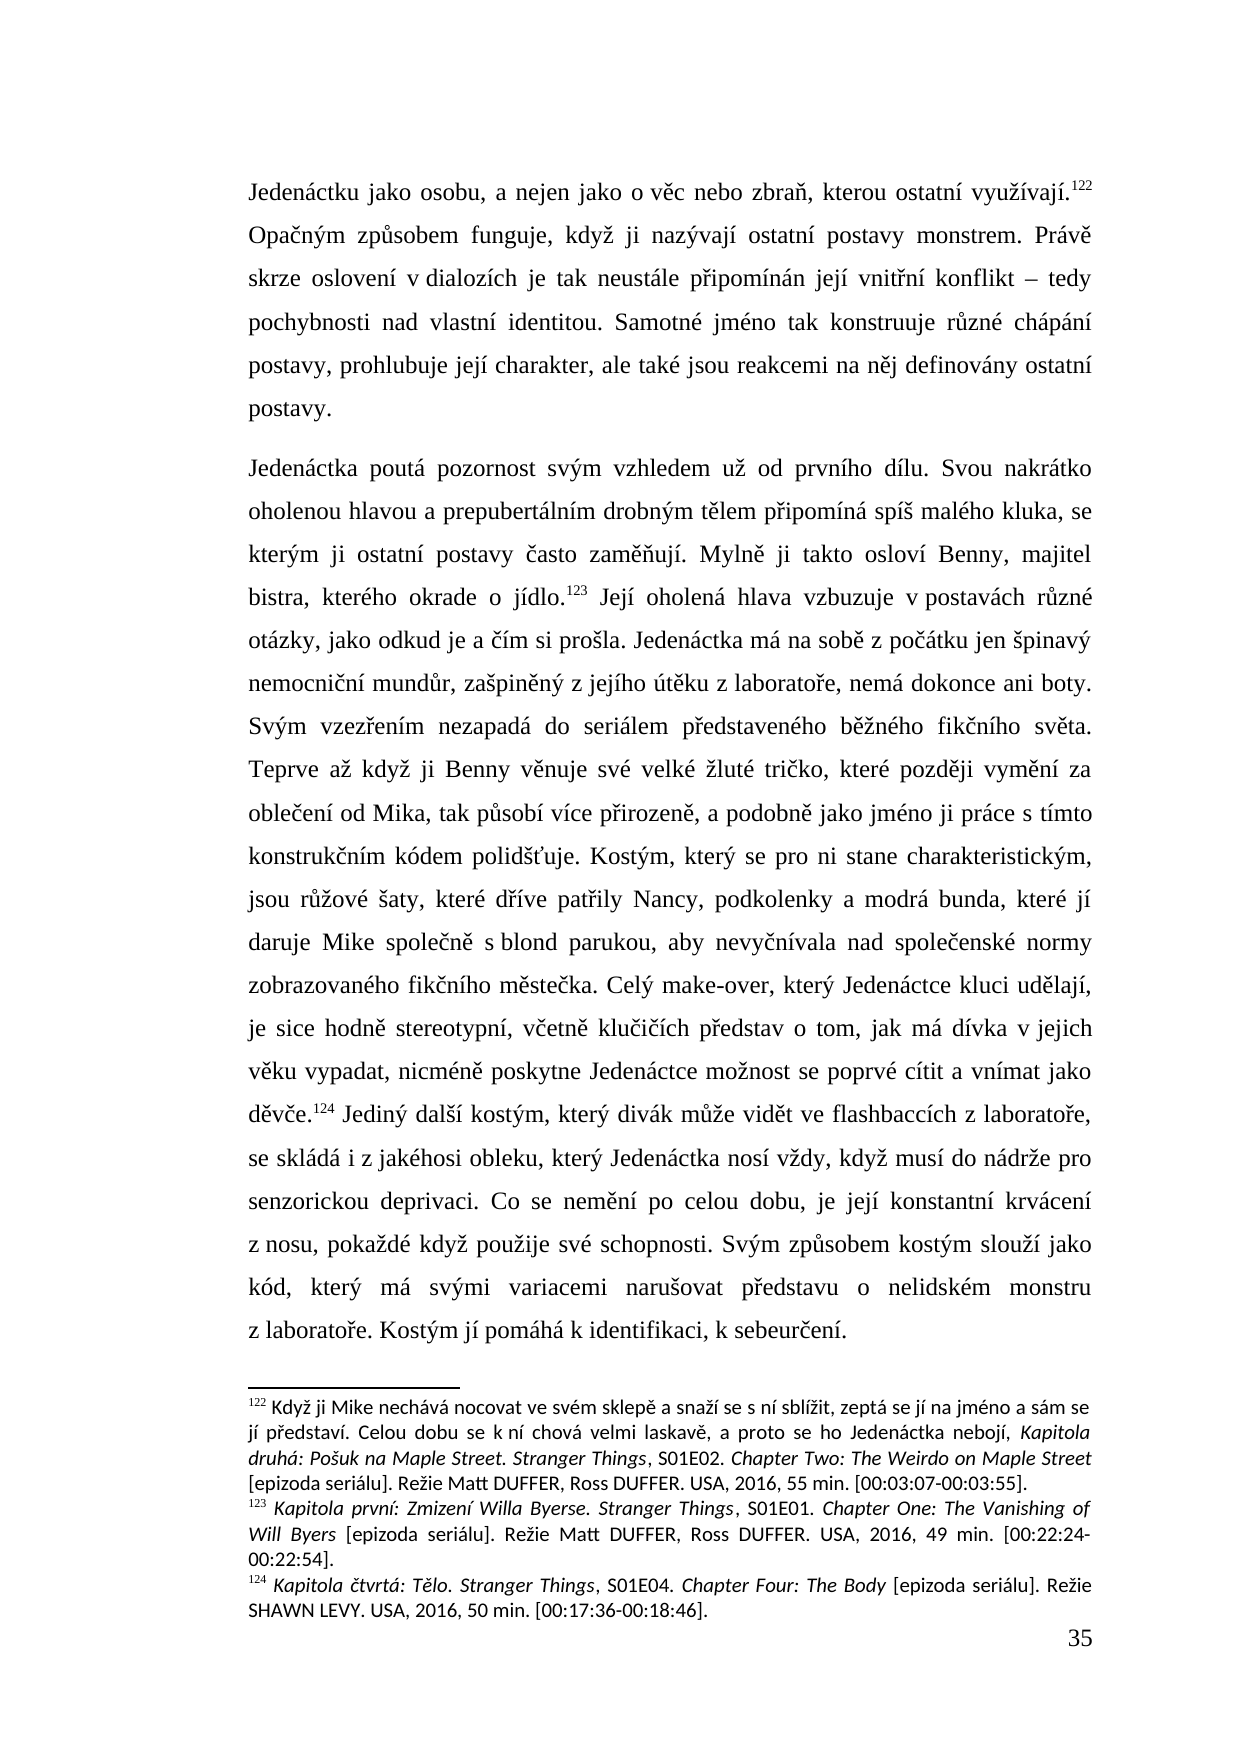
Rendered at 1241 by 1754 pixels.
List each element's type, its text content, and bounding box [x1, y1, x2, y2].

text Jedenáctka poutá pozornost svým vzhledem už od prvního dílu. Svou nakrátko oholenou hlavou a prepubertálním drobným tělem připomíná spíš malého kluka, se kterým ji ostatní postavy často zaměňují. Mylně ji takto osloví Benny, majitel bistra, kterého okrade o jídlo. Její oholená hlava vzbuzuje v postavách různé otázky, jako odkud je a čím si prošla. Jedenáctka má na sobě z počátku jen špinavý nemocniční mundůr, zašpiněný z jejího útěku z laboratoře, nemá dokonce ani boty. Svým vzezřením nezapadá do seriálem představeného běžného fikčního světa. Teprve až když ji Benny věnuje své velké žluté tričko, které později vymění za oblečení od Mika, tak působí více přirozeně, a podobně jako jméno ji práce s tímto konstrukčním kódem polidšťuje. Kostým, který se pro ni stane charakteristickým, jsou růžové šaty, které dříve patřily Nancy, podkolenky a modrá bunda, které jí daruje Mike společně s blond parukou, aby nevyčnívala nad společenské normy zobrazovaného fikčního městečka. Celý make-over, který Jedenáctce kluci udělají, je sice hodně stereotypní, včetně klučičích představ o tom, jak má dívka v jejich věku vypadat, nicméně poskytne Jedenáctce možnost se poprvé cítit a vnímat jako děvče. Jediný další kostým, který divák může vidět ve flashbaccích z laboratoře, se skládá i z jakéhosi obleku, který Jedenáctka nosí vždy, když musí do nádrže pro senzorickou deprivaci. Co se nemění po celou dobu, je její konstantní krvácení z nosu, pokaždé když použije své schopnosti. Svým způsobem kostým slouží jako kód, který má svými variacemi narušovat představu o nelidském monstru z laboratoře. Kostým jí pomáhá k identifikaci, k sebeurčení. [248, 453, 1092, 1344]
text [248, 177, 1092, 422]
